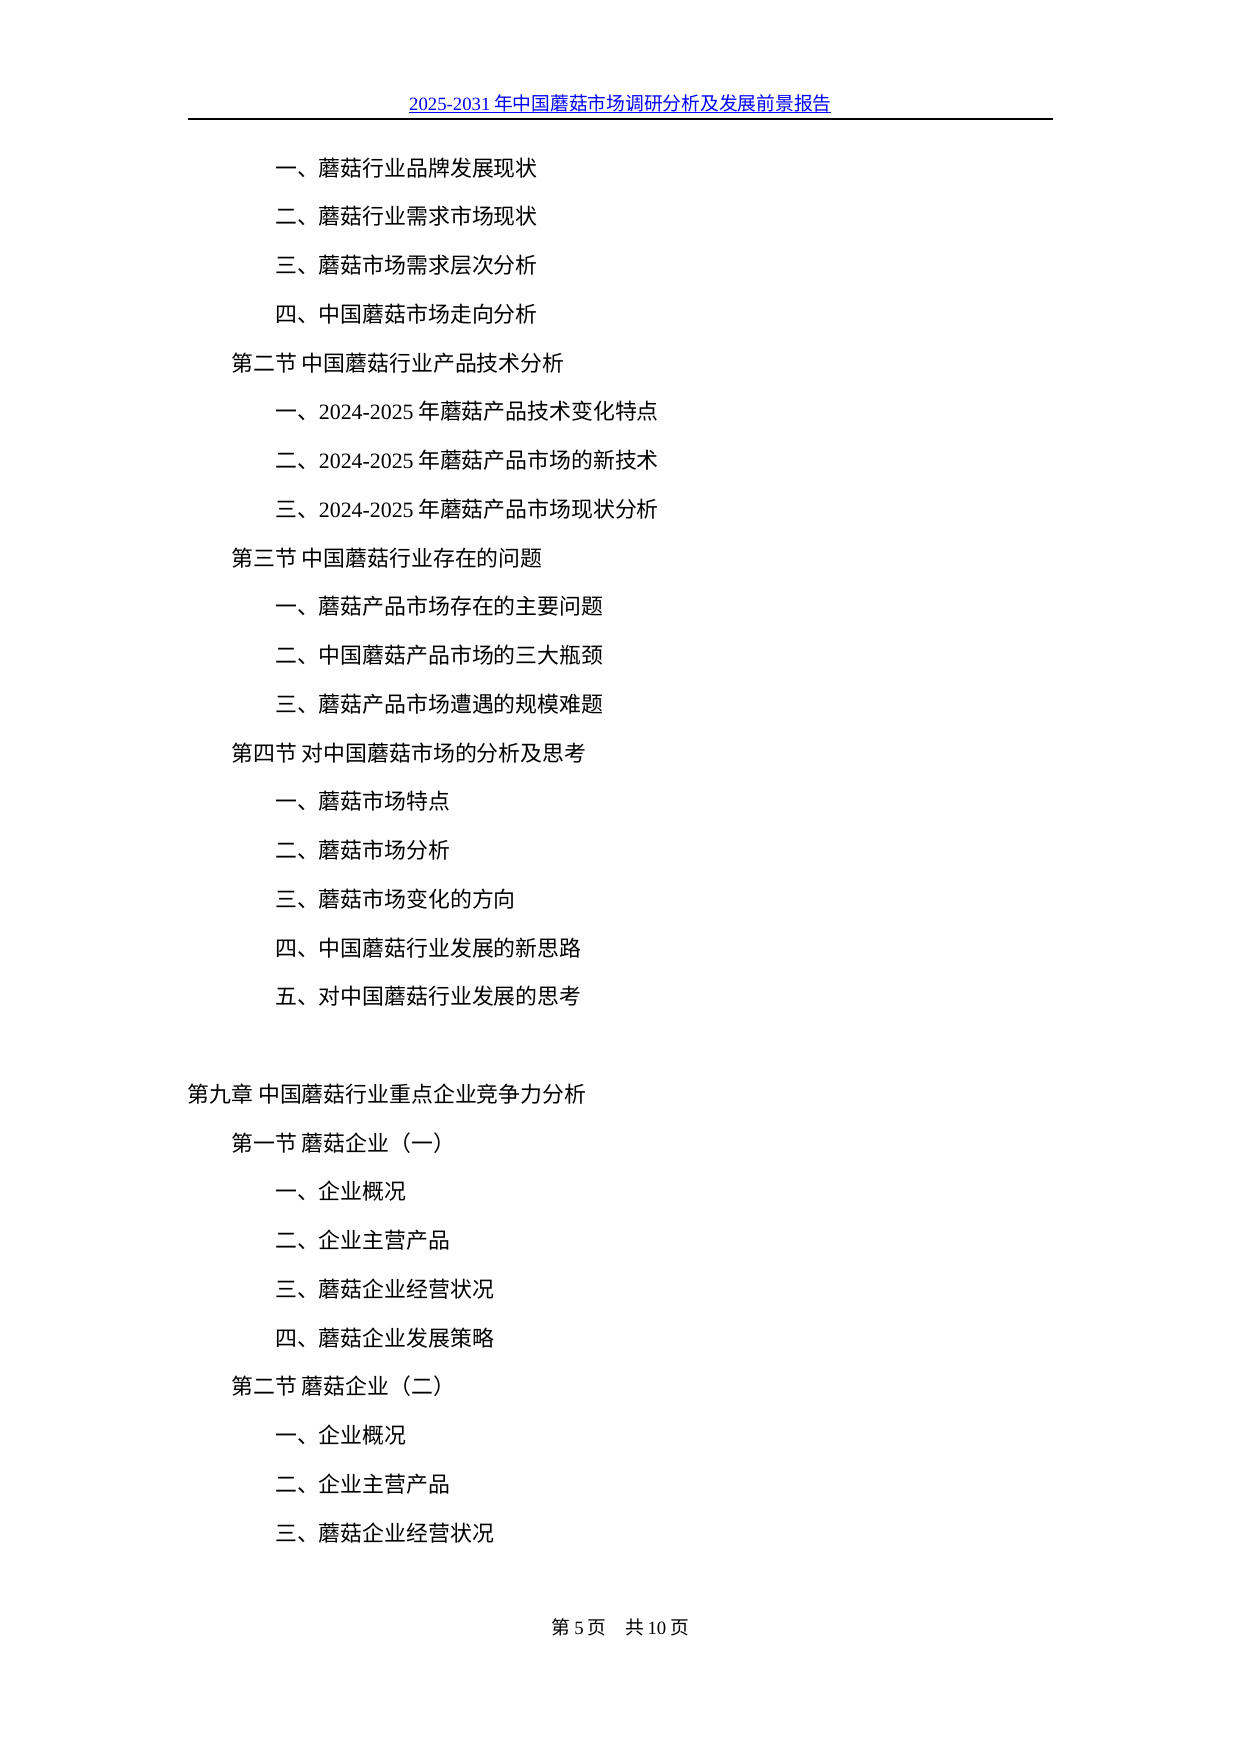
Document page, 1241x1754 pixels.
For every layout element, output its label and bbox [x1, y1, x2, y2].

text [187, 150, 1053, 1548]
